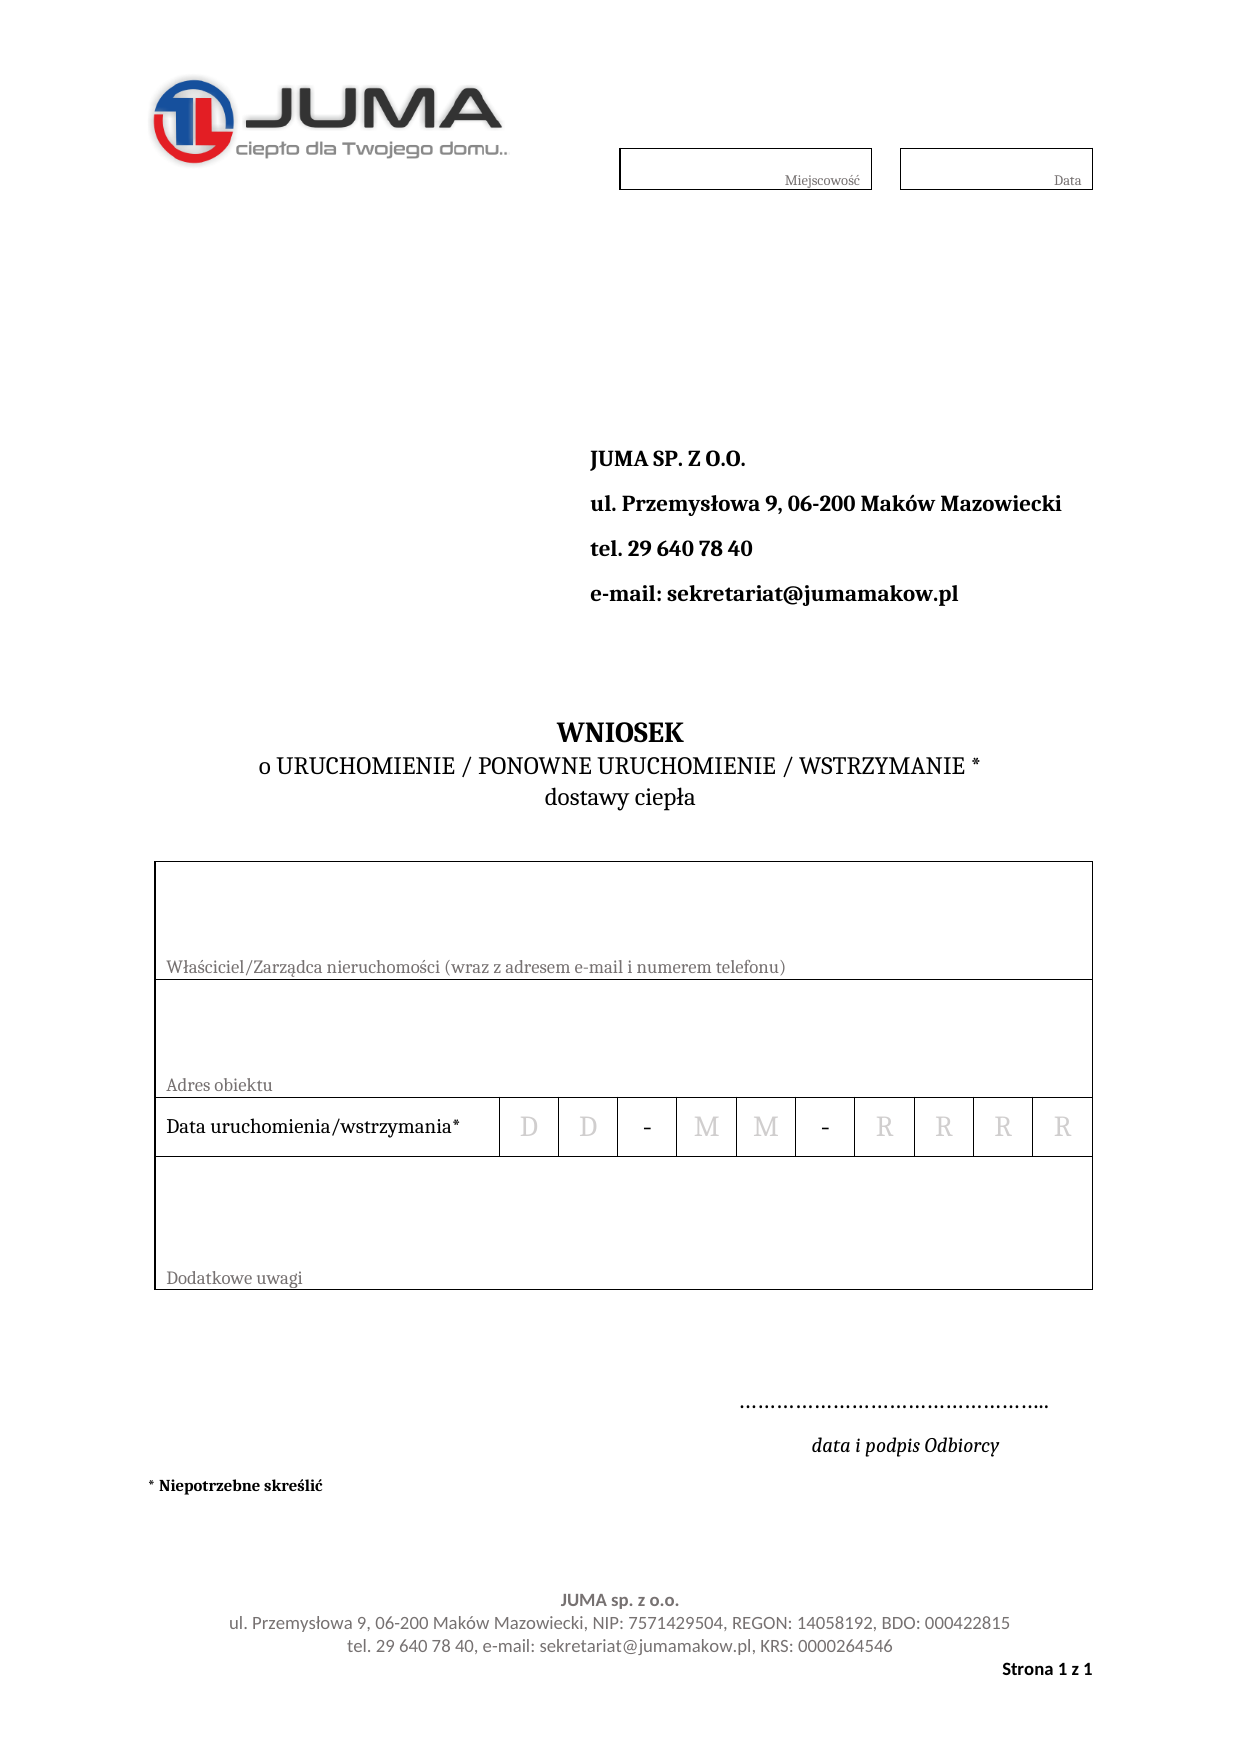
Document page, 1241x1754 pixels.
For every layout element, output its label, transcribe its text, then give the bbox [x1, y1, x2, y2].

table_cell R [915, 1098, 973, 1156]
table_cell Data uruchomienia/wstrzymania* [156, 1098, 499, 1156]
text JUMA SP. Z O.O. [516, 446, 1093, 472]
table_cell Adres obiektu [156, 980, 1092, 1097]
table_cell Dodatkowe uwagi [156, 1157, 1092, 1289]
table_cell M [737, 1098, 795, 1156]
table_cell D [559, 1098, 617, 1156]
table_cell D [500, 1098, 558, 1156]
text WNIOSEK o URUCHOMIENIE / PONOWNE URUCHOMIENIE / WSTRZYMANIE * dostawy ciepła [148, 716, 1093, 842]
table_cell M [677, 1098, 736, 1156]
table_header Miejscowość [621, 149, 871, 189]
table_header [872, 148, 900, 189]
text e-mail: sekretariat@jumamakow.pl [516, 581, 1093, 607]
table_header Właściciel/Zarządca nieruchomości (wraz z adresem e-mail i numerem telefonu) [156, 862, 1092, 978]
table_cell R [1033, 1098, 1092, 1156]
text data i podpis Odbiorcy [738, 1433, 1093, 1457]
picture [147, 73, 510, 169]
table_cell - [796, 1098, 854, 1156]
table_cell R [974, 1098, 1032, 1156]
table_cell - [618, 1098, 676, 1156]
table_cell R [855, 1098, 914, 1156]
text tel. 29 640 78 40 [516, 536, 1093, 562]
text * Niepotrzebne skreślić [148, 1476, 1093, 1495]
table_header Data [901, 149, 1092, 189]
text ul. Przemysłowa 9, 06-200 Maków Mazowiecki [590, 491, 1093, 517]
text ………………………………………….. [664, 1386, 1093, 1414]
